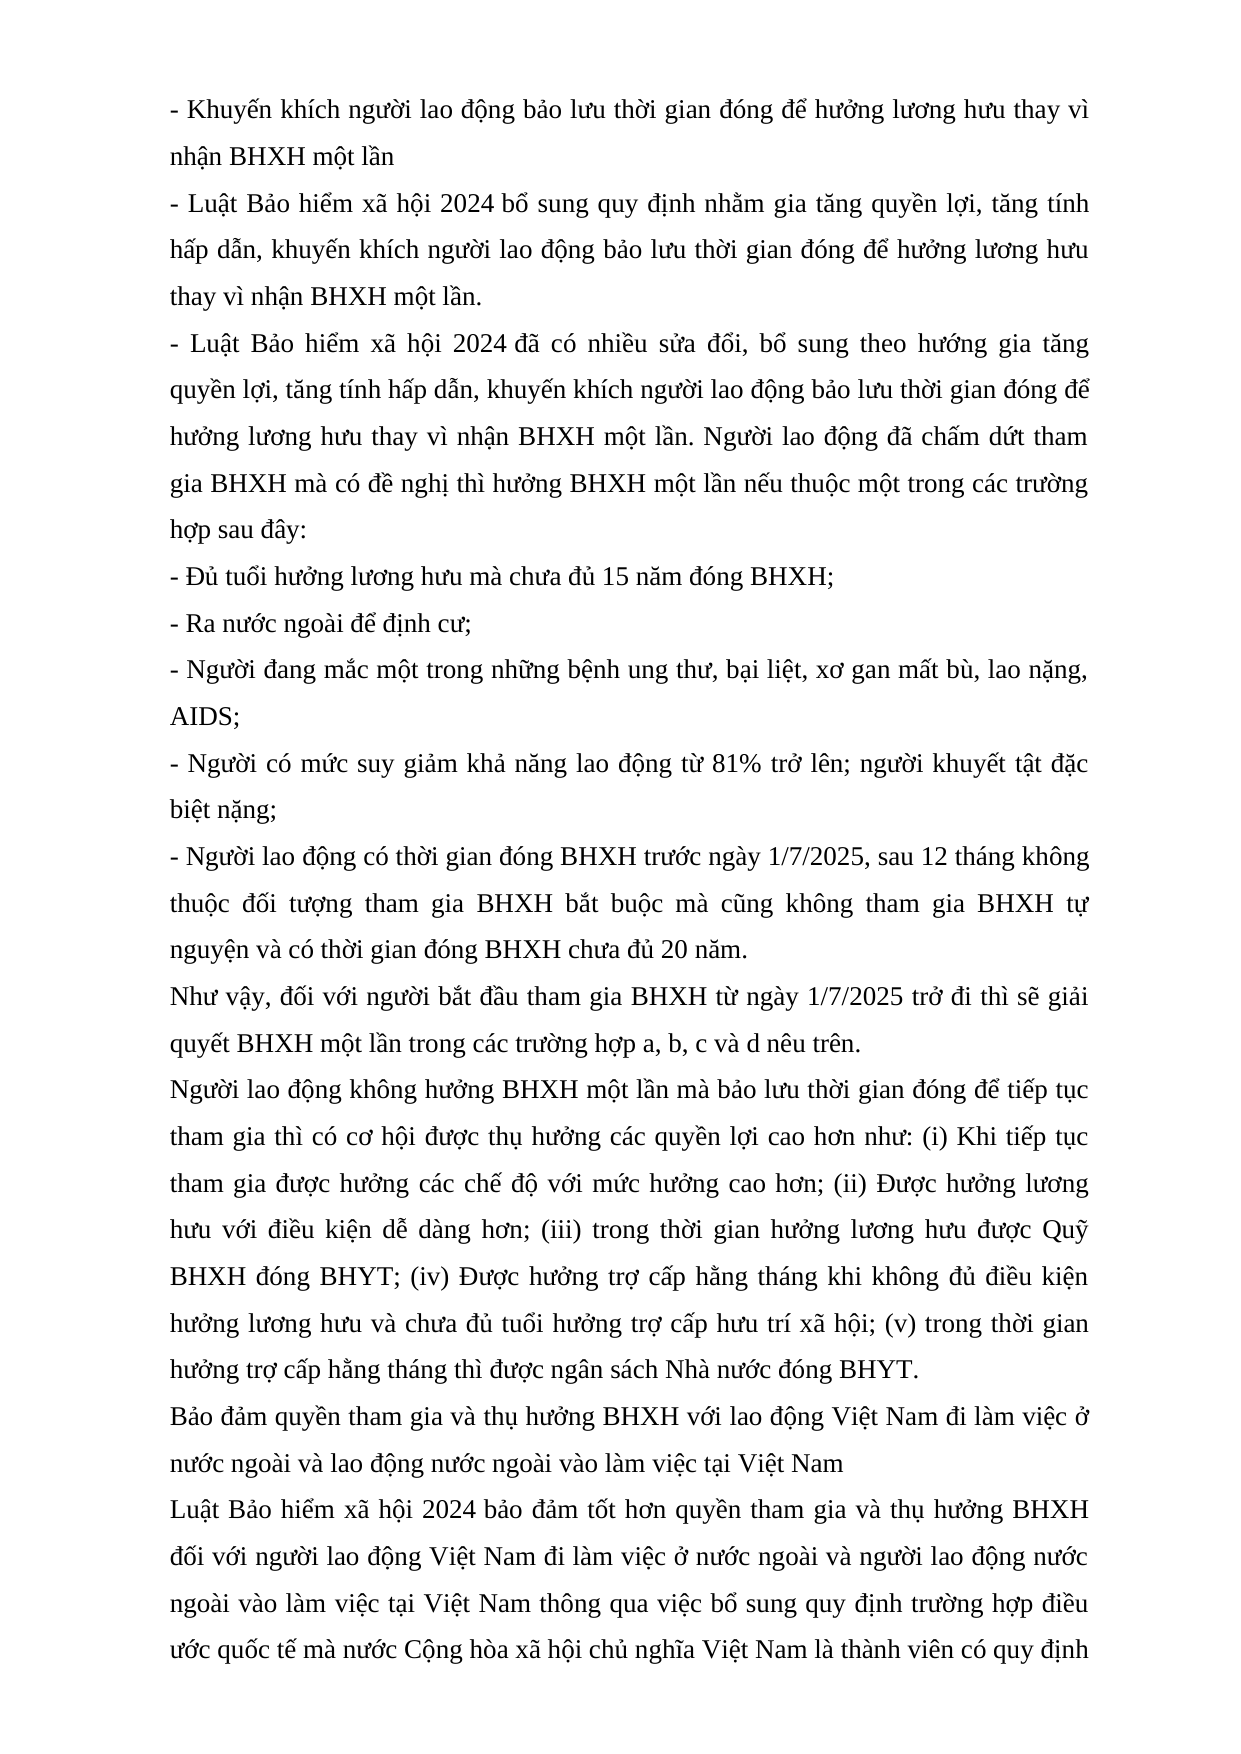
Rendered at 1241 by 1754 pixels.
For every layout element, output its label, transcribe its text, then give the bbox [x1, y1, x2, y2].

text - Người đang mắc một trong những bệnh ung thư, bại liệt, xơ gan mất bù, lao nặng, AIDS; [169, 653, 1090, 731]
text Như vậy, đối với người bắt đầu tham gia BHXH từ ngày 1/7/2025 trở đi thì sẽ giải quyết BHXH một lần trong các trường hợp a, b, c và d nêu trên. [169, 980, 1090, 1058]
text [169, 1493, 1090, 1664]
text - Đủ tuổi hưởng lương hưu mà chưa đủ 15 năm đóng BHXH; [169, 560, 1090, 591]
text - Ra nước ngoài để định cư; [169, 607, 1090, 638]
text Bảo đảm quyền tham gia và thụ hưởng BHXH với lao động Việt Nam đi làm việc ở nước ngoài và lao động nước ngoài vào làm việc tại Việt Nam [169, 1400, 1090, 1478]
text - Luật Bảo hiểm xã hội 2024 bổ sung quy định nhằm gia tăng quyền lợi, tăng tính hấp dẫn, khuyến khích người lao động bảo lưu thời gian đóng để hưởng lương hưu thay vì nhận BHXH một lần. [169, 187, 1090, 311]
text - Khuyến khích người lao động bảo lưu thời gian đóng để hưởng lương hưu thay vì nhận BHXH một lần [169, 93, 1090, 171]
text Người lao động không hưởng BHXH một lần mà bảo lưu thời gian đóng để tiếp tục tham gia thì có cơ hội được thụ hưởng các quyền lợi cao hơn như: (i) Khi tiếp tục tham gia được hưởng các chế độ với mức hưởng cao hơn; (ii) Được hưởng lương hưu với điều kiện dễ dàng hơn; (iii) trong thời gian hưởng lương hưu được Quỹ BHXH đóng BHYT; (iv) Được hưởng trợ cấp hằng tháng khi không đủ điều kiện hưởng lương hưu và chưa đủ tuổi hưởng trợ cấp hưu trí xã hội; (v) trong thời gian hưởng trợ cấp hằng tháng thì được ngân sách Nhà nước đóng BHYT. [169, 1073, 1090, 1384]
text - Người có mức suy giảm khả năng lao động từ 81% trở lên; người khuyết tật đặc biệt nặng; [169, 747, 1090, 824]
text - Người lao động có thời gian đóng BHXH trước ngày 1/7/2025, sau 12 tháng không thuộc đối tượng tham gia BHXH bắt buộc mà cũng không tham gia BHXH tự nguyện và có thời gian đóng BHXH chưa đủ 20 năm. [169, 840, 1090, 964]
text - Luật Bảo hiểm xã hội 2024 đã có nhiều sửa đổi, bổ sung theo hướng gia tăng quyền lợi, tăng tính hấp dẫn, khuyến khích người lao động bảo lưu thời gian đóng để hưởng lương hưu thay vì nhận BHXH một lần. Người lao động đã chấm dứt tham gia BHXH mà có đề nghị thì hưởng BHXH một lần nếu thuộc một trong các trường hợp sau đây: [169, 327, 1090, 544]
